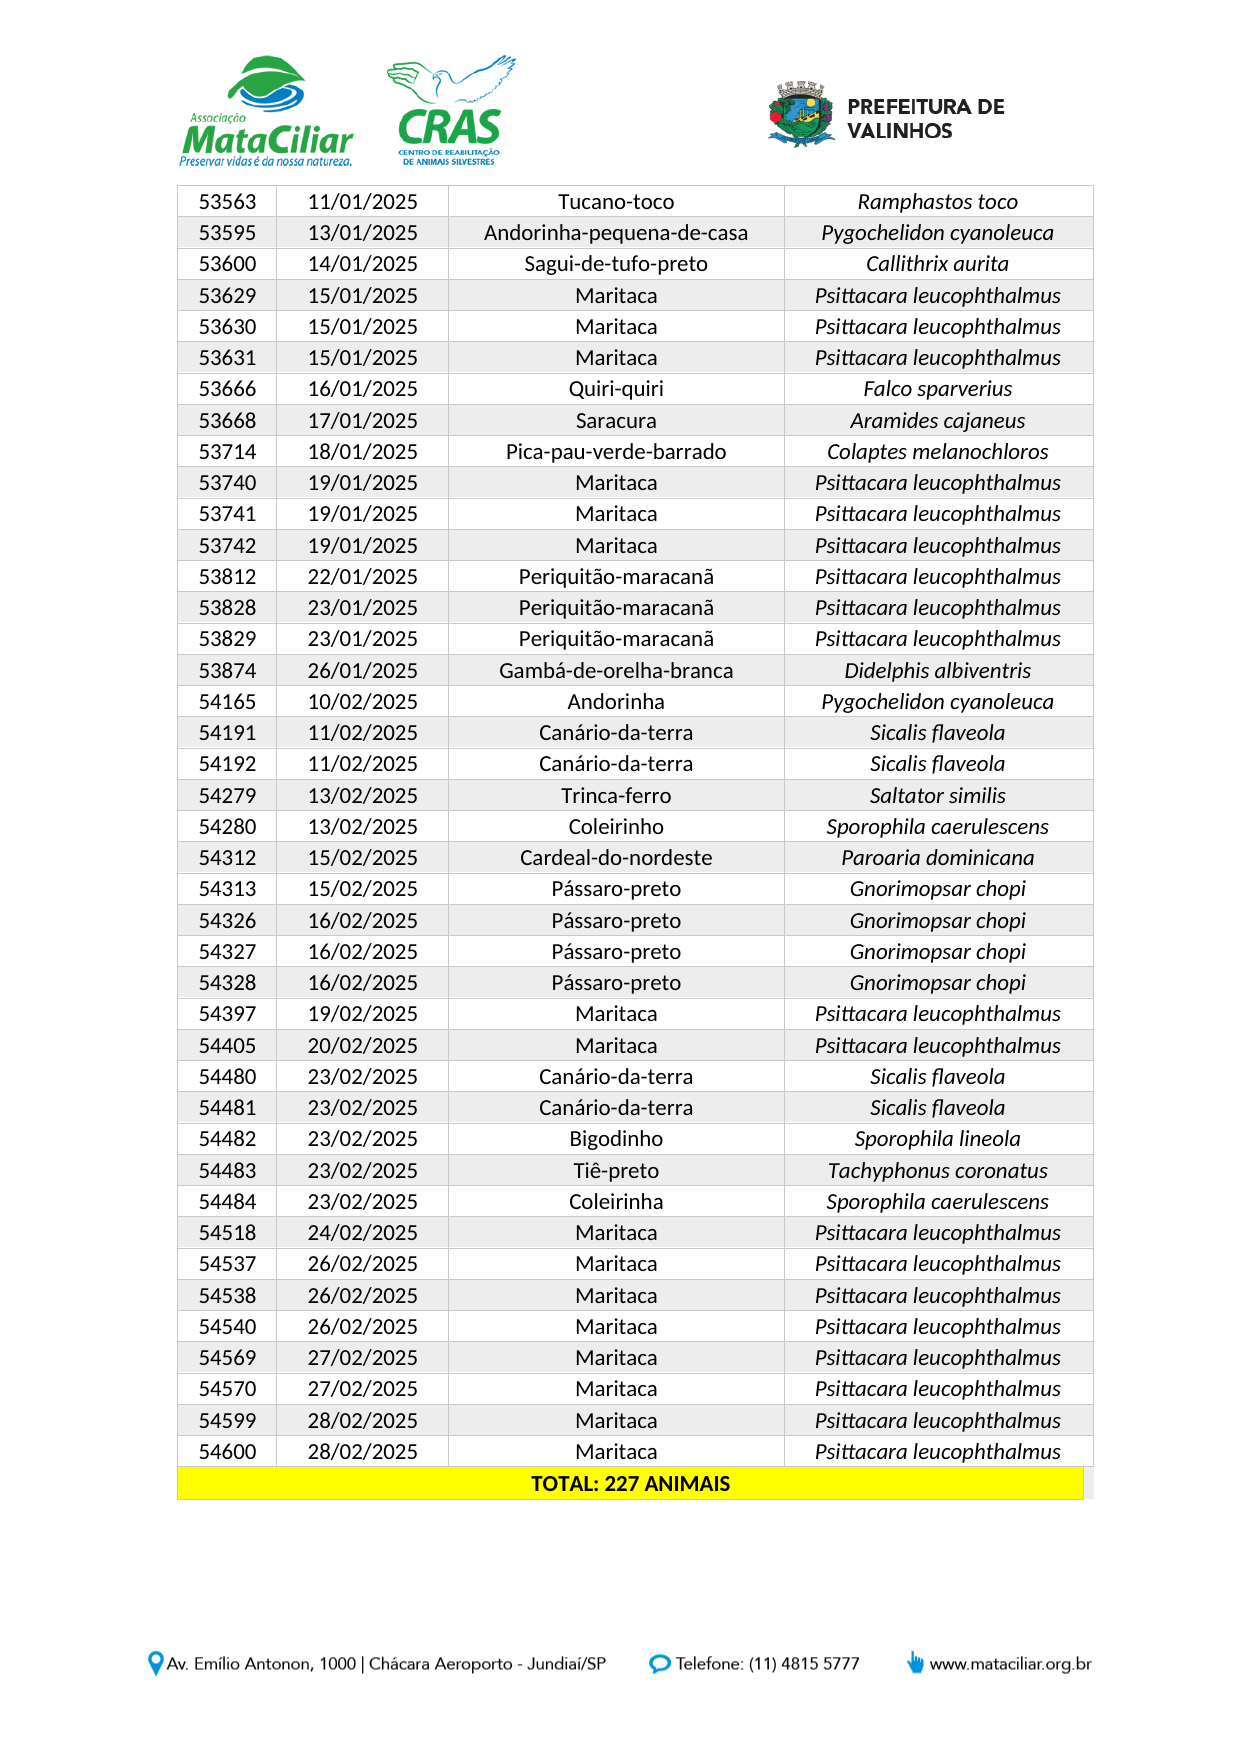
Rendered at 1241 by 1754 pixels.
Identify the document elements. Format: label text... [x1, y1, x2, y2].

table_cell Pygochelidon cyanoleuca [785, 217, 1093, 247]
table_cell Maritaca [449, 1436, 784, 1466]
table_cell 54570 [178, 1374, 276, 1404]
table_cell Saracura [449, 405, 784, 435]
table_cell 19/02/2025 [277, 999, 448, 1029]
table_cell 53714 [178, 436, 276, 466]
table_cell Maritaca [449, 1249, 784, 1279]
table_cell Psittacara leucophthalmus [785, 999, 1093, 1029]
table_cell Andorinha [449, 686, 784, 716]
table_cell Paroaria dominicana [785, 842, 1093, 872]
table_cell 19/01/2025 [277, 467, 448, 497]
table_cell 54165 [178, 686, 276, 716]
table_cell Psittacara leucophthalmus [785, 311, 1093, 341]
table_cell 53740 [178, 467, 276, 497]
table_cell 54599 [178, 1405, 276, 1435]
table_cell 54328 [178, 967, 276, 997]
table_cell 54397 [178, 999, 276, 1029]
table_cell Sicalis flaveola [785, 717, 1093, 747]
table_cell 54327 [178, 936, 276, 966]
table_cell 10/02/2025 [277, 686, 448, 716]
table_cell 54484 [178, 1186, 276, 1216]
table_cell Sporophila caerulescens [785, 1186, 1093, 1216]
table_cell Maritaca [449, 342, 784, 372]
table_cell Psittacara leucophthalmus [785, 499, 1093, 529]
table_cell 13/02/2025 [277, 811, 448, 841]
table_cell 15/01/2025 [277, 311, 448, 341]
table_cell Psittacara leucophthalmus [785, 1280, 1093, 1310]
table_cell 16/01/2025 [277, 374, 448, 404]
table_cell Psittacara leucophthalmus [785, 1217, 1093, 1247]
table_cell Psittacara leucophthalmus [785, 467, 1093, 497]
table_cell 54312 [178, 842, 276, 872]
table_cell Canário-da-terra [449, 1061, 784, 1091]
table_cell 26/02/2025 [277, 1311, 448, 1341]
table_cell Sporophila caerulescens [785, 811, 1093, 841]
table_cell Bigodinho [449, 1124, 784, 1154]
table_cell Psittacara leucophthalmus [785, 280, 1093, 310]
table_cell Psittacara leucophthalmus [785, 1374, 1093, 1404]
table_cell Psittacara leucophthalmus [785, 1311, 1093, 1341]
table_cell Canário-da-terra [449, 749, 784, 779]
table_cell 23/02/2025 [277, 1061, 448, 1091]
table_cell Maritaca [449, 999, 784, 1029]
table_cell Gnorimopsar chopi [785, 874, 1093, 904]
table_cell 19/01/2025 [277, 499, 448, 529]
table_cell Psittacara leucophthalmus [785, 1405, 1093, 1435]
table_cell 16/02/2025 [277, 936, 448, 966]
table_cell 15/02/2025 [277, 874, 448, 904]
table_cell 54481 [178, 1092, 276, 1122]
table_cell 13/02/2025 [277, 780, 448, 810]
table_cell Psittacara leucophthalmus [785, 342, 1093, 372]
table_cell Cardeal-do-nordeste [449, 842, 784, 872]
table_cell Canário-da-terra [449, 1092, 784, 1122]
table_cell 53563 [178, 186, 276, 216]
table_cell Coleirinho [449, 811, 784, 841]
table_cell 16/02/2025 [277, 905, 448, 935]
table_cell Gnorimopsar chopi [785, 905, 1093, 935]
table_cell Callithrix aurita [785, 249, 1093, 279]
table_cell Falco sparverius [785, 374, 1093, 404]
table_cell Psittacara leucophthalmus [785, 624, 1093, 654]
table_cell Maritaca [449, 1217, 784, 1247]
table_cell 20/02/2025 [277, 1030, 448, 1060]
table_cell 54518 [178, 1217, 276, 1247]
table_cell Pássaro-preto [449, 905, 784, 935]
table_cell 54326 [178, 905, 276, 935]
table_cell 14/01/2025 [277, 249, 448, 279]
table_cell 53742 [178, 530, 276, 560]
table_cell 16/02/2025 [277, 967, 448, 997]
table_cell 23/01/2025 [277, 592, 448, 622]
table_cell 15/01/2025 [277, 342, 448, 372]
table_cell 26/01/2025 [277, 655, 448, 685]
table_cell 54279 [178, 780, 276, 810]
table_cell Tachyphonus coronatus [785, 1155, 1093, 1185]
table_cell Ramphastos toco [785, 186, 1093, 216]
table_cell Coleirinha [449, 1186, 784, 1216]
table_cell Pica-pau-verde-barrado [449, 436, 784, 466]
table_cell 11/02/2025 [277, 749, 448, 779]
table_cell Maritaca [449, 1311, 784, 1341]
table_cell Gnorimopsar chopi [785, 936, 1093, 966]
table_cell 13/01/2025 [277, 217, 448, 247]
table_cell Tucano-toco [449, 186, 784, 216]
table_cell Maritaca [449, 467, 784, 497]
table_cell 53812 [178, 561, 276, 591]
table_cell Maritaca [449, 1374, 784, 1404]
table_cell Pássaro-preto [449, 936, 784, 966]
table_cell Saltator similis [785, 780, 1093, 810]
table_cell 23/01/2025 [277, 624, 448, 654]
table_cell 53630 [178, 311, 276, 341]
table_cell 53600 [178, 249, 276, 279]
table_cell Maritaca [449, 311, 784, 341]
picture [0, 1610, 1240, 1736]
table_cell Aramides cajaneus [785, 405, 1093, 435]
table_cell Quiri-quiri [449, 374, 784, 404]
table_cell Psittacara leucophthalmus [785, 561, 1093, 591]
table_cell 17/01/2025 [277, 405, 448, 435]
table_cell 54482 [178, 1124, 276, 1154]
table_cell Periquitão-maracanã [449, 592, 784, 622]
table_cell 53828 [178, 592, 276, 622]
table_cell Didelphis albiventris [785, 655, 1093, 685]
table_cell 27/02/2025 [277, 1374, 448, 1404]
table_cell 27/02/2025 [277, 1342, 448, 1372]
table_cell 11/02/2025 [277, 717, 448, 747]
table_cell 54313 [178, 874, 276, 904]
table_cell Tiê-preto [449, 1155, 784, 1185]
table_cell 26/02/2025 [277, 1249, 448, 1279]
table_cell 28/02/2025 [277, 1405, 448, 1435]
table_cell 15/02/2025 [277, 842, 448, 872]
table_cell Pássaro-preto [449, 874, 784, 904]
table_cell Trinca-ferro [449, 780, 784, 810]
table_cell Periquitão-maracanã [449, 624, 784, 654]
table_cell Sporophila lineola [785, 1124, 1093, 1154]
table_cell Psittacara leucophthalmus [785, 530, 1093, 560]
table_cell 26/02/2025 [277, 1280, 448, 1310]
table_cell 15/01/2025 [277, 280, 448, 310]
table_cell 53631 [178, 342, 276, 372]
table_cell 54537 [178, 1249, 276, 1279]
table_cell 53829 [178, 624, 276, 654]
table_cell Sagui-de-tufo-preto [449, 249, 784, 279]
table_cell Colaptes melanochloros [785, 436, 1093, 466]
table_cell 53668 [178, 405, 276, 435]
table_cell 23/02/2025 [277, 1124, 448, 1154]
table_cell 53666 [178, 374, 276, 404]
picture [177, 42, 1063, 185]
table_cell Maritaca [449, 1030, 784, 1060]
table_cell 54538 [178, 1280, 276, 1310]
table_cell Canário-da-terra [449, 717, 784, 747]
table_cell Psittacara leucophthalmus [785, 1249, 1093, 1279]
table_cell 24/02/2025 [277, 1217, 448, 1247]
table_cell Psittacara leucophthalmus [785, 1436, 1093, 1466]
table_cell 28/02/2025 [277, 1436, 448, 1466]
table_cell 19/01/2025 [277, 530, 448, 560]
table_cell Maritaca [449, 1342, 784, 1372]
table_cell Maritaca [449, 1280, 784, 1310]
table_cell Andorinha-pequena-de-casa [449, 217, 784, 247]
table_cell Gambá-de-orelha-branca [449, 655, 784, 685]
table_cell 54480 [178, 1061, 276, 1091]
table_cell 23/02/2025 [277, 1186, 448, 1216]
table_cell Periquitão-maracanã [449, 561, 784, 591]
table_cell 53874 [178, 655, 276, 685]
table_cell 53595 [178, 217, 276, 247]
table_cell Maritaca [449, 1405, 784, 1435]
table_cell Gnorimopsar chopi [785, 967, 1093, 997]
table_cell 18/01/2025 [277, 436, 448, 466]
table_cell Psittacara leucophthalmus [785, 1342, 1093, 1372]
table_cell 53629 [178, 280, 276, 310]
table_cell 54280 [178, 811, 276, 841]
table_cell 23/02/2025 [277, 1155, 448, 1185]
table_cell 54600 [178, 1436, 276, 1466]
table_cell 23/02/2025 [277, 1092, 448, 1122]
table_cell 54569 [178, 1342, 276, 1372]
table_cell Sicalis flaveola [785, 1092, 1093, 1122]
table_cell Sicalis flaveola [785, 1061, 1093, 1091]
table_cell 54192 [178, 749, 276, 779]
table_cell Maritaca [449, 280, 784, 310]
table_cell Pygochelidon cyanoleuca [785, 686, 1093, 716]
table_cell Psittacara leucophthalmus [785, 592, 1093, 622]
table_cell TOTAL: 227 ANIMAIS [178, 1467, 1083, 1499]
table_cell Maritaca [449, 499, 784, 529]
table_cell Sicalis flaveola [785, 749, 1093, 779]
table_cell 22/01/2025 [277, 561, 448, 591]
table_cell Maritaca [449, 530, 784, 560]
table_cell 54540 [178, 1311, 276, 1341]
table_cell 54483 [178, 1155, 276, 1185]
table_cell 11/01/2025 [277, 186, 448, 216]
table_cell 53741 [178, 499, 276, 529]
table_cell 54405 [178, 1030, 276, 1060]
table_cell 54191 [178, 717, 276, 747]
table_cell Pássaro-preto [449, 967, 784, 997]
table_cell Psittacara leucophthalmus [785, 1030, 1093, 1060]
